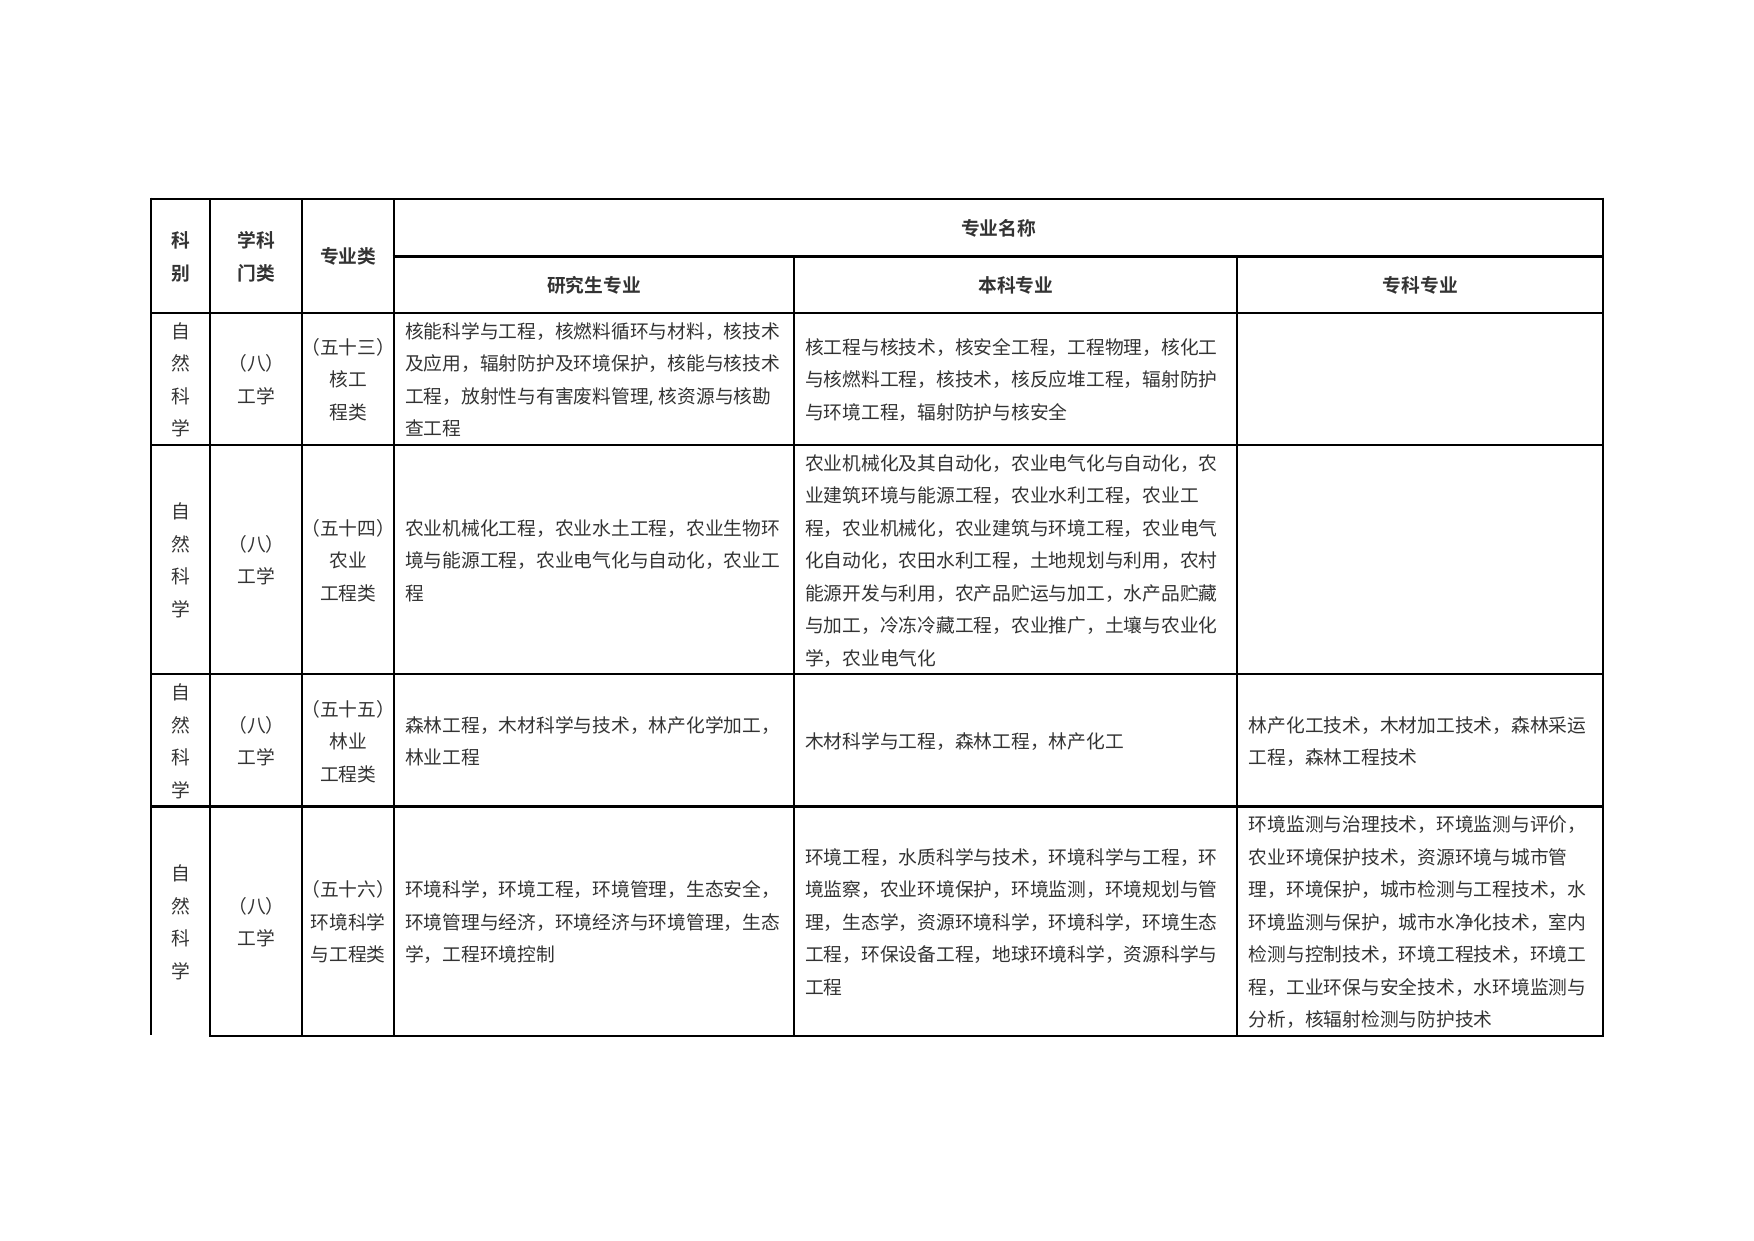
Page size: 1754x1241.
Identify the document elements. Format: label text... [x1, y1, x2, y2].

table_cell 环境科学，环境工程，环境管理，生态安全，环境管理与经济，环境经济与环境管理，生态学，工程环境控制 [395, 808, 793, 1035]
table_header 专业名称 [395, 200, 1602, 255]
table_cell 自然科学 [152, 314, 209, 444]
table_cell 自然科学 [152, 808, 209, 1035]
table_cell （八） 工学 [211, 314, 301, 444]
table_cell 森林工程，木材科学与技术，林产化学加工，林业工程 [395, 675, 793, 805]
table_cell （五十五） 林业 工程类 [303, 675, 393, 805]
table_cell 核能科学与工程，核燃料循环与材料，核技术及应用，辐射防护及环境保护，核能与核技术工程，放射性与有害废料管理, 核资源与核勘查工程 [395, 314, 793, 444]
table_cell （八） 工学 [211, 808, 301, 1035]
table_cell 本科专业 [795, 258, 1236, 312]
table_cell （八） 工学 [211, 446, 301, 673]
table_cell 自然科学 [152, 675, 209, 805]
table_cell [1238, 446, 1602, 673]
table_cell （五十六） 环境科学 与工程类 [303, 808, 393, 1035]
table_cell （五十四） 农业 工程类 [303, 446, 393, 673]
table_cell 农业机械化工程，农业水土工程，农业生物环境与能源工程，农业电气化与自动化，农业工程 [395, 446, 793, 673]
table_cell 专科专业 [1238, 258, 1602, 312]
table_cell 核工程与核技术，核安全工程，工程物理，核化工与核燃料工程，核技术，核反应堆工程，辐射防护与环境工程，辐射防护与核安全 [795, 314, 1236, 444]
table_cell 木材科学与工程，森林工程，林产化工 [795, 675, 1236, 805]
table_header 专业类 [303, 200, 393, 312]
table_cell 研究生专业 [395, 258, 793, 312]
table_cell 环境工程，水质科学与技术，环境科学与工程，环境监察，农业环境保护，环境监测，环境规划与管理，生态学，资源环境科学，环境科学，环境生态工程，环保设备工程，地球环境科学，资源科学与工程 [795, 808, 1236, 1035]
table_cell 环境监测与治理技术，环境监测与评价，农业环境保护技术，资源环境与城市管理，环境保护，城市检测与工程技术，水环境监测与保护，城市水净化技术，室内检测与控制技术，环境工程技术，环境工程，工业环保与安全技术，水环境监测与分析，核辐射检测与防护技术 [1238, 808, 1602, 1035]
table_cell 农业机械化及其自动化，农业电气化与自动化，农业建筑环境与能源工程，农业水利工程，农业工程，农业机械化，农业建筑与环境工程，农业电气化自动化，农田水利工程，土地规划与利用，农村能源开发与利用，农产品贮运与加工，水产品贮藏与加工，冷冻冷藏工程，农业推广，土壤与农业化学，农业电气化 [795, 446, 1236, 673]
table_cell 林产化工技术，木材加工技术，森林采运工程，森林工程技术 [1238, 675, 1602, 805]
table_cell [1238, 314, 1602, 444]
table_cell 自然科学 [152, 446, 209, 673]
table_header 科别 [152, 200, 209, 312]
table_cell （八） 工学 [211, 675, 301, 805]
table_header 学科 门类 [211, 200, 301, 312]
table_cell （五十三） 核工 程类 [303, 314, 393, 444]
